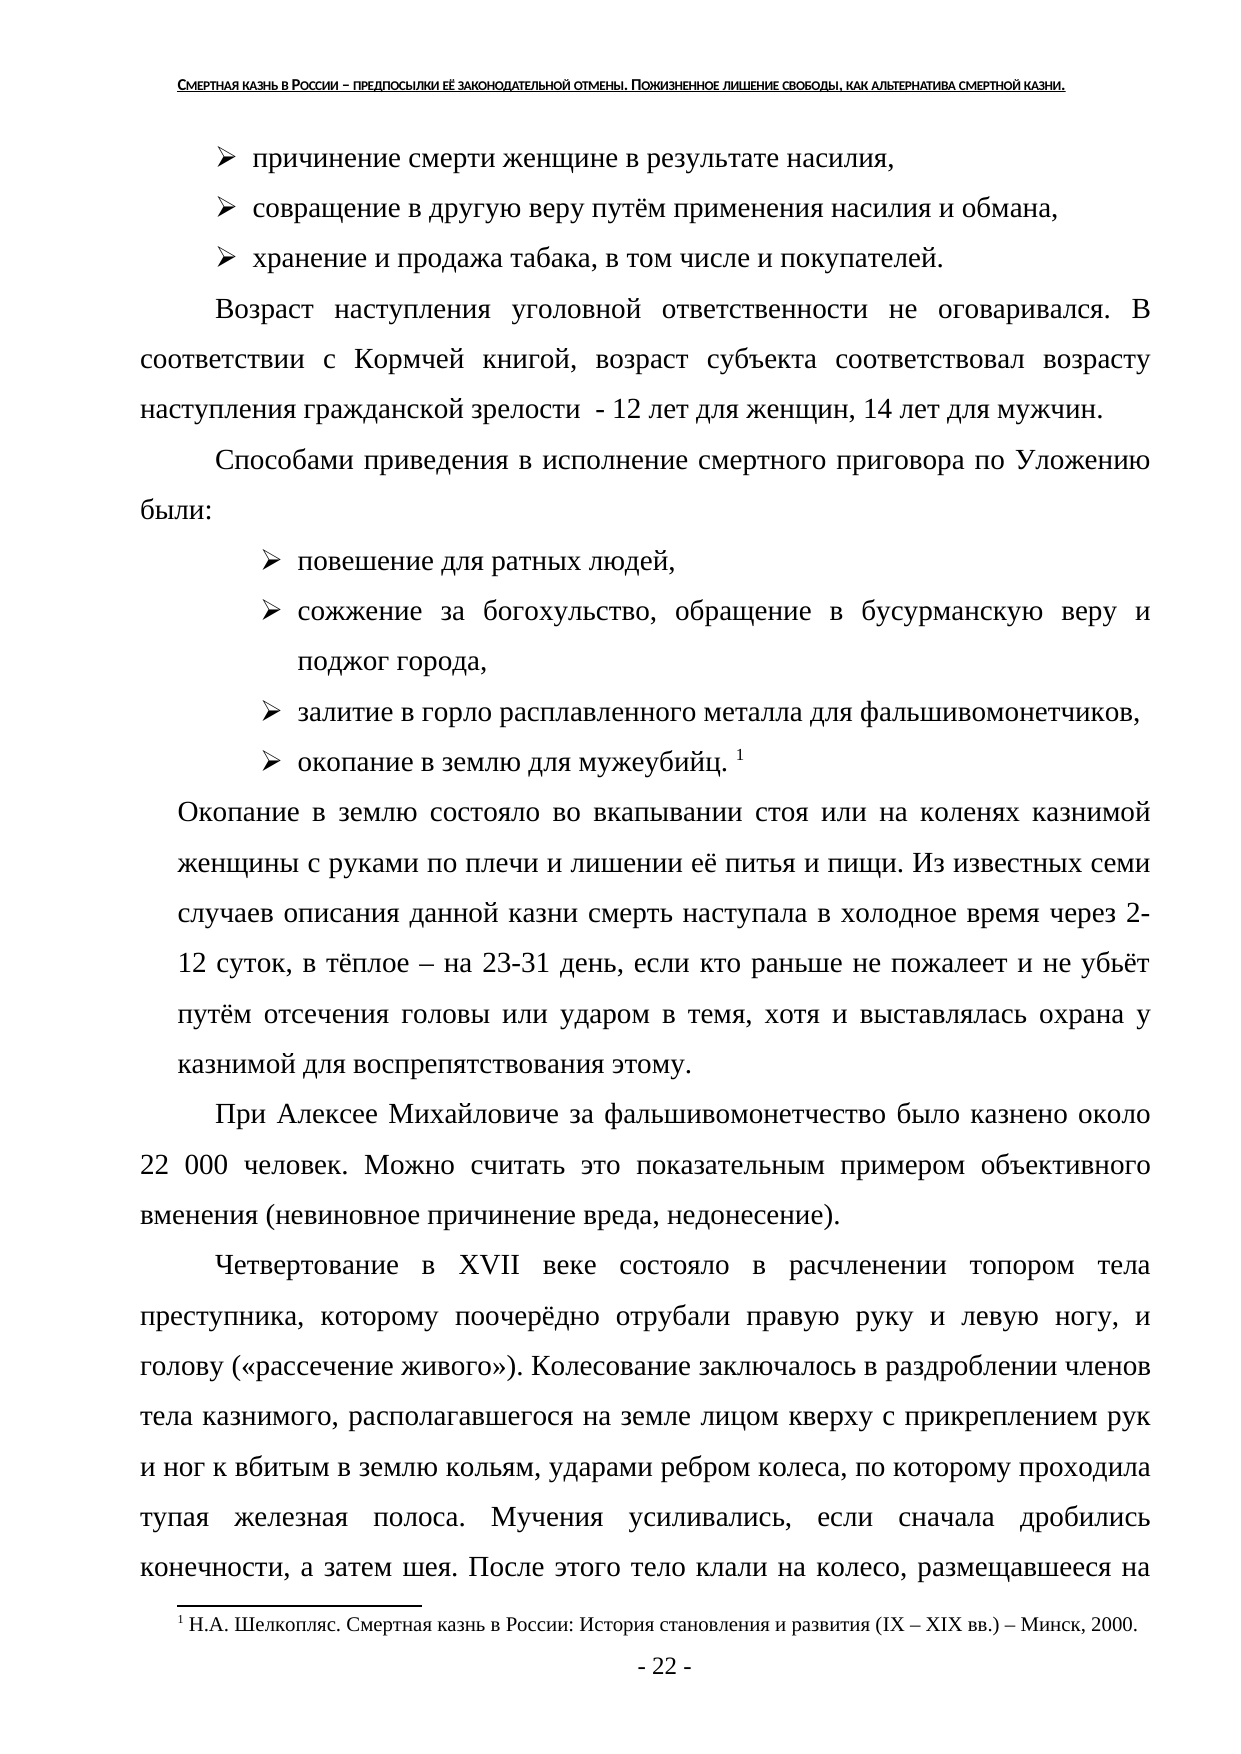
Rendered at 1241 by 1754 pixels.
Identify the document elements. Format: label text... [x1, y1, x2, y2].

list окопание в землю для мужеубийц. [260, 744, 1152, 778]
list совращение в другую веру путём применения насилия и обмана, [215, 190, 1152, 224]
text Возраст наступления уголовной ответственности не оговаривался. В соответствии с Кормчей книгой, возраст субъекта соответствовал возрасту наступления гражданской зрелости - 12 лет для женщин, 14 лет для мужчин. [140, 291, 1152, 425]
list повешение для ратных людей, [260, 543, 1152, 576]
list хранение и продажа табака, в том числе и покупателей. [215, 241, 1152, 274]
text При Алексее Михайловиче за фальшивомонетчество было казнено около 22 000 человек. Можно считать это показательным примером объективного вменения (невиновное причинение вреда, недонесение). [140, 1096, 1152, 1231]
list залитие в горло расплавленного металла для фальшивомонетчиков, [260, 694, 1152, 727]
text Окопание в землю состояло во вкапывании стоя или на коленях казнимой женщины с руками по плечи и лишении её питья и пищи. Из известных семи случаев описания данной казни смерть наступала в холодное время через 2-12 суток, в тёплое – на 23-31 день, если кто раньше не пожалеет и не убьёт путём отсечения головы или ударом в темя, хотя и выставлялась охрана у казнимой для воспрепятствования этому. [177, 794, 1152, 1080]
list сожжение за богохульство, обращение в бусурманскую веру и поджог города, [260, 593, 1152, 677]
list причинение смерти женщине в результате насилия, [215, 140, 1152, 173]
text Способами приведения в исполнение смертного приговора по Уложению были: [140, 442, 1152, 526]
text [140, 1247, 1152, 1583]
